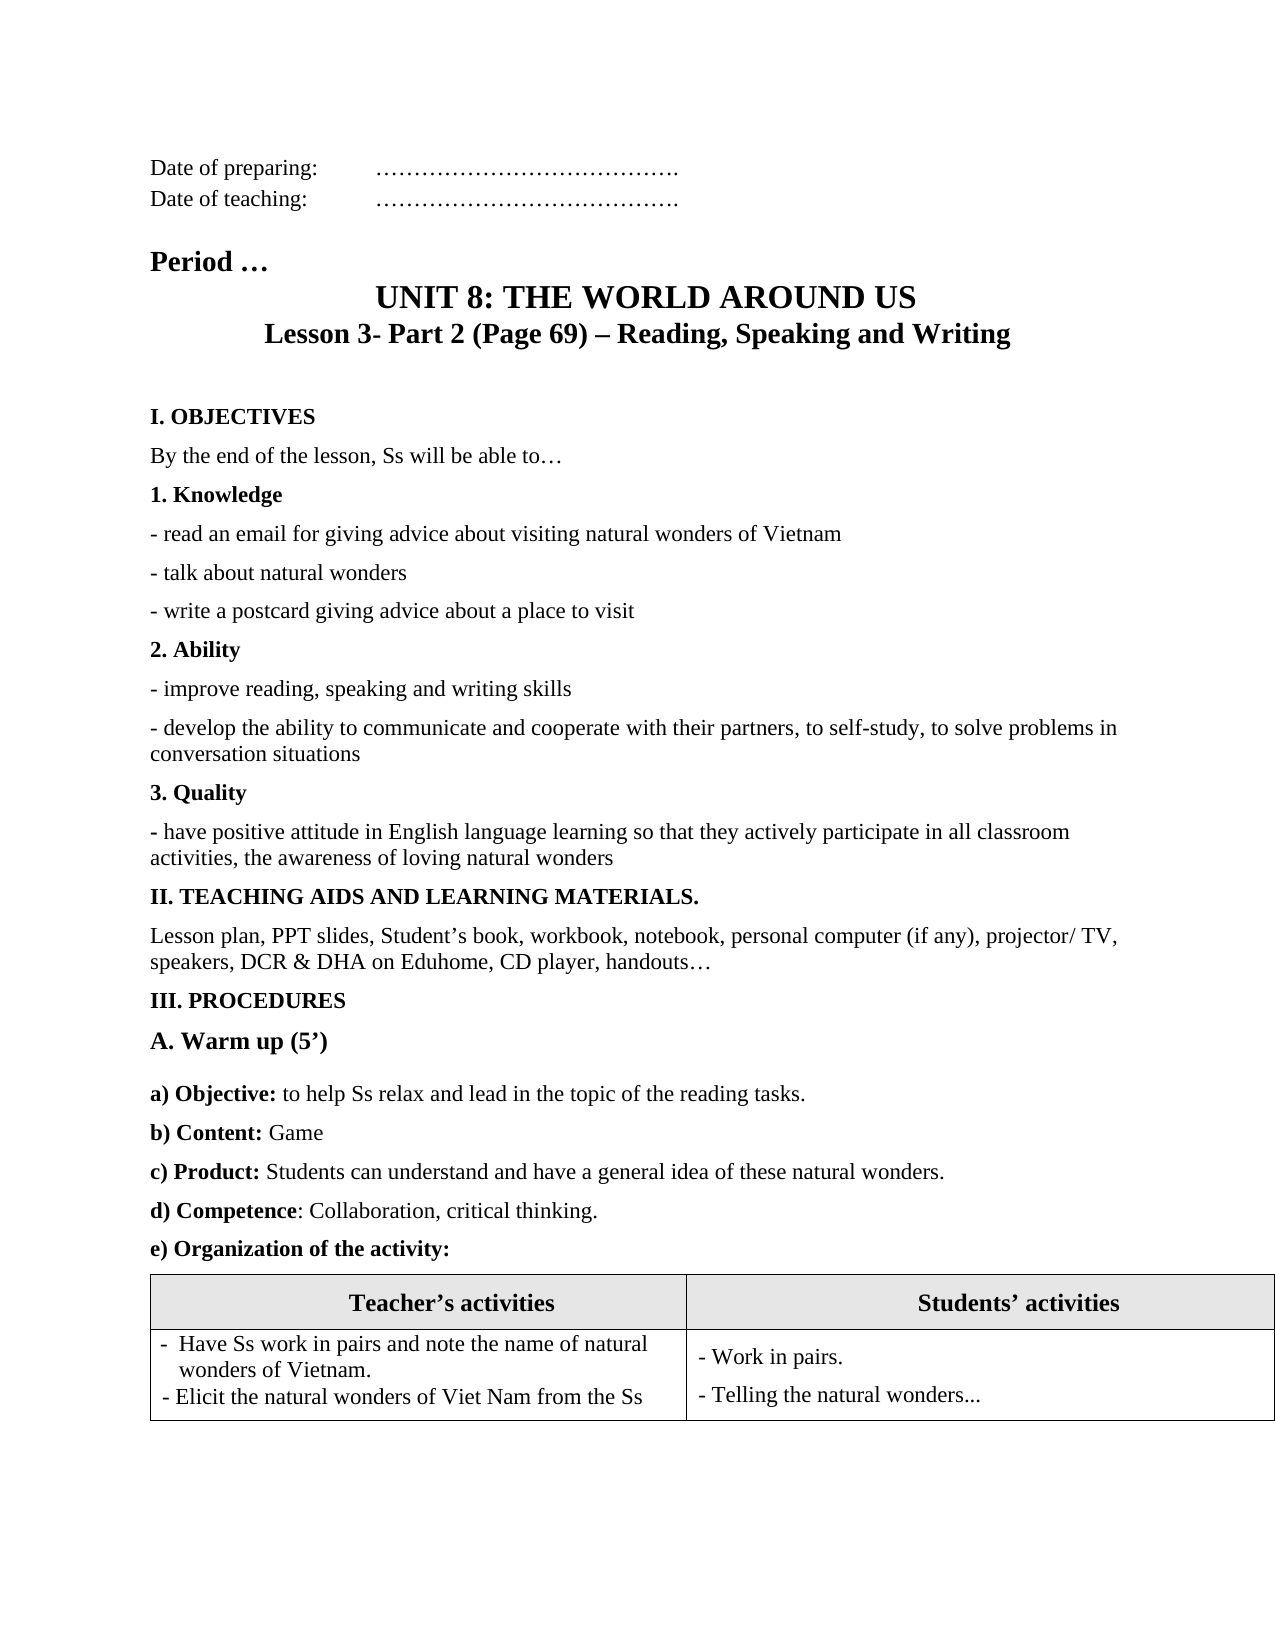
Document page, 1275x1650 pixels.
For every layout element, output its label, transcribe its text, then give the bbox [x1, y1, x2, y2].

text - talk about natural wonders [150, 558, 1125, 585]
text UNIT 8: THE WORLD AROUND US [300, 277, 1125, 316]
table_cell Have Ss work in pairs and note the name of natural wonders of Vietnam. - Elicit the natural wonders of Viet Nam from the Ss [151, 1330, 686, 1420]
text - have positive attitude in English language learning so that they actively participate in all classroom activities, the awareness of loving natural wonders [150, 818, 1125, 871]
text b) Content: Game [150, 1119, 1125, 1145]
table_header Students’ activities [687, 1275, 1274, 1329]
text 3. Quality [150, 779, 1125, 806]
text a) Objective: to help Ss relax and lead in the topic of the reading tasks. [150, 1067, 1125, 1106]
text c) Product: Students can understand and have a general idea of these natural wonders. [266, 1158, 1125, 1184]
text d) Competence: Collaboration, critical thinking. [309, 1197, 1125, 1223]
text - write a postcard giving advice about a place to visit [150, 597, 1125, 624]
text Date of teaching: …………………………………. [150, 185, 1125, 211]
text I. OBJECTIVES [150, 403, 1125, 429]
text 1. Knowledge [150, 481, 1125, 507]
text Lesson plan, PPT slides, Student’s book, workbook, notebook, personal computer (if any), projector/ TV, speakers, DCR & DHA on Eduhome, CD player, handouts… [150, 922, 1125, 975]
text - develop the ability to communicate and cooperate with their partners, to self-study, to solve problems in conversation situations [150, 714, 1125, 767]
text Period … [150, 244, 1125, 277]
text Lesson 3- Part 2 (Page 69) – Reading, Speaking and Writing [150, 316, 1125, 349]
text A. Warm up (5’) [150, 1026, 1125, 1055]
table_header Teacher’s activities [151, 1275, 686, 1329]
text e) Organization of the activity: [150, 1236, 1125, 1262]
text III. PROCEDURES [150, 987, 1125, 1014]
text II. TEACHING AIDS AND LEARNING MATERIALS. [150, 883, 1125, 909]
text - read an email for giving advice about visiting natural wonders of Vietnam [150, 520, 1125, 546]
table_cell - Work in pairs. - Telling the natural wonders... [687, 1330, 1274, 1420]
text Date of preparing: …………………………………. [150, 154, 1125, 181]
text 2. Ability [150, 636, 1125, 663]
text By the end of the lesson, Ss will be able to… [150, 442, 1125, 468]
text - improve reading, speaking and writing skills [150, 675, 1125, 701]
